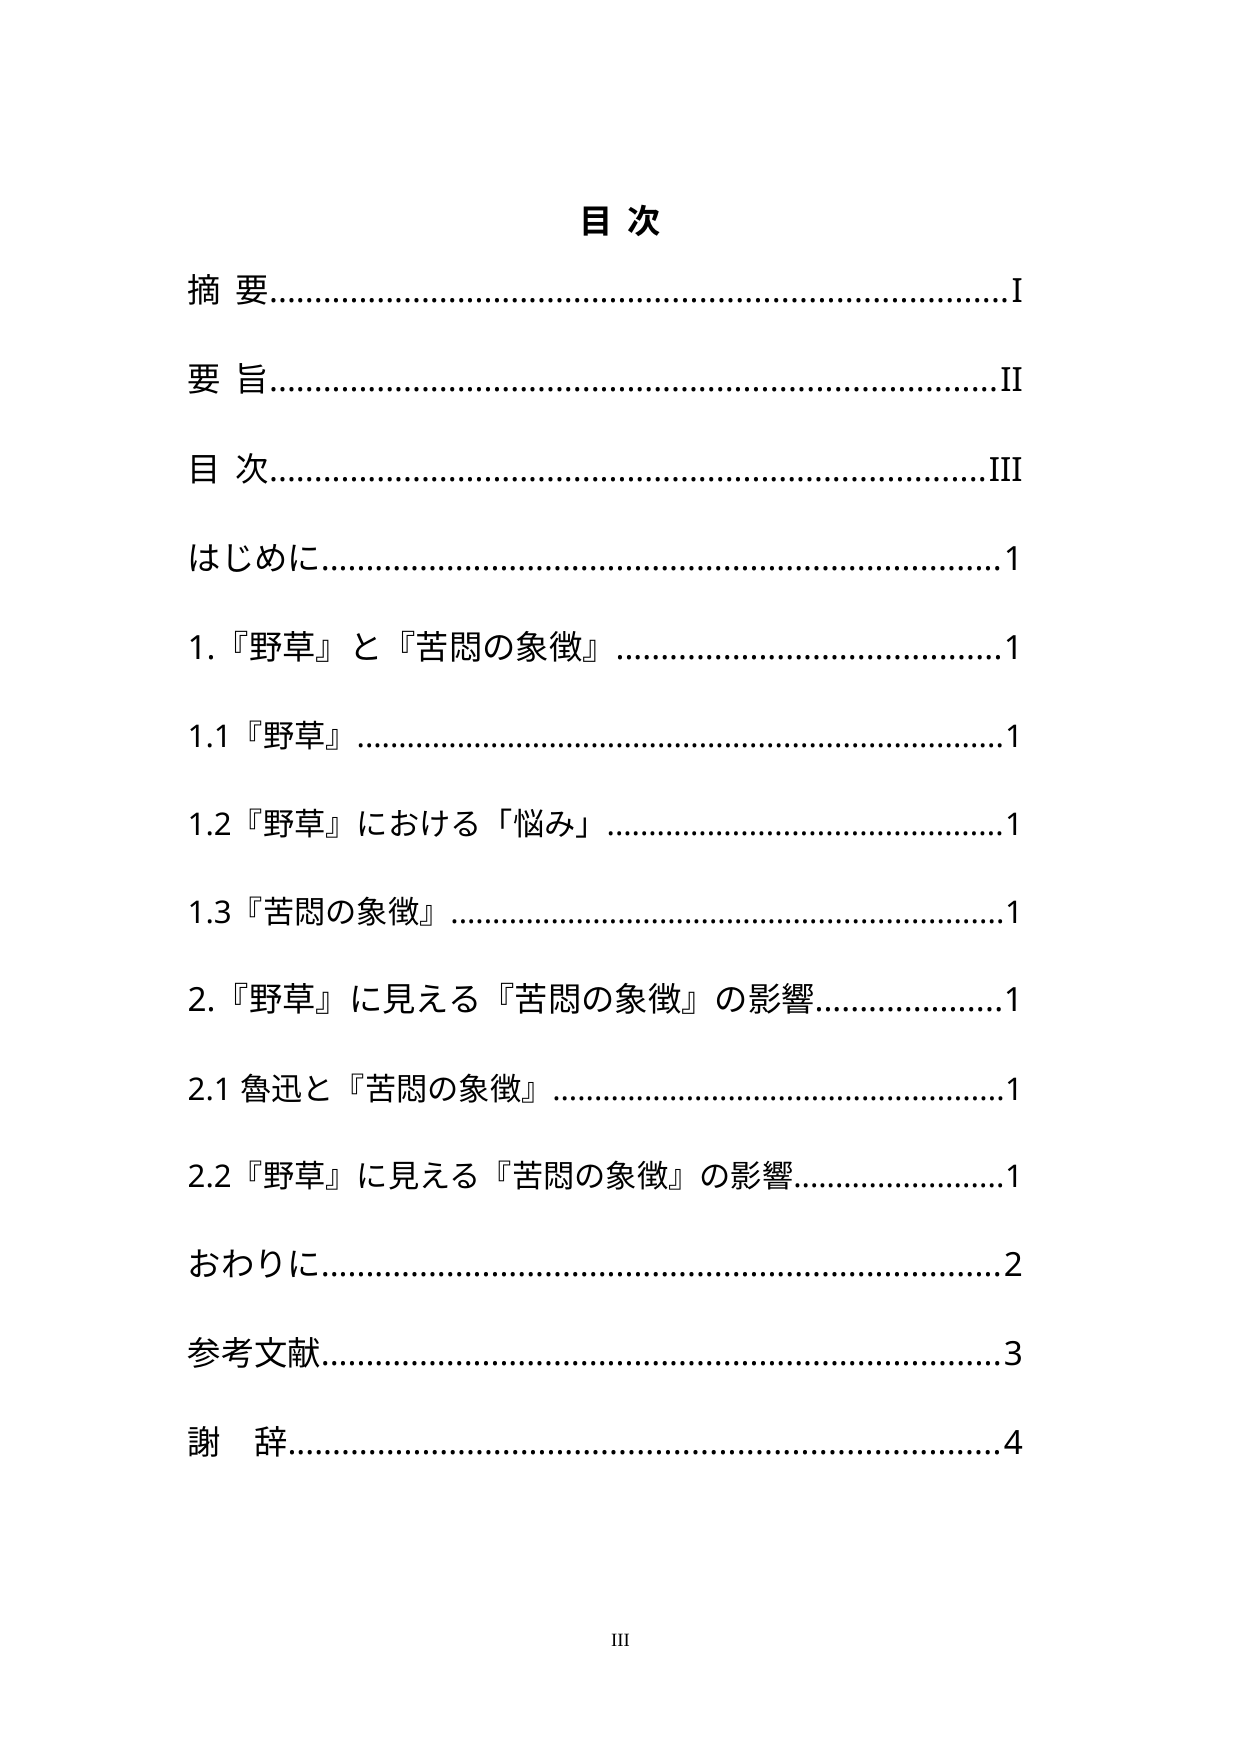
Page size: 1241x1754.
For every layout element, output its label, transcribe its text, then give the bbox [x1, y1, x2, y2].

text はじめに 1 [187, 523, 1053, 588]
text 1.『野草』と『苦悶の象徴』 1 [187, 612, 1053, 677]
text 1.1『野草』 1 [187, 702, 1053, 767]
text 1.3『苦悶の象徴』 1 [187, 877, 1053, 942]
text 1.2『野草』における「悩み」 1 [187, 789, 1053, 854]
text 目 次 [187, 187, 1053, 252]
text 参考文献 3 [187, 1318, 1053, 1383]
text おわりに 2 [187, 1229, 1053, 1294]
text 摘 要 I [187, 256, 1053, 321]
text 2.2『野草』に見える『苦悶の象徴』の影響 1 [187, 1142, 1053, 1207]
text 2.『野草』に見える『苦悶の象徴』の影響 1 [187, 965, 1053, 1030]
text 2.1 魯迅と『苦悶の象徴』 1 [187, 1054, 1053, 1119]
text 目 次 III [187, 434, 1053, 499]
text 謝 辞 4 [187, 1408, 1053, 1473]
text 要 旨 II [187, 345, 1053, 410]
